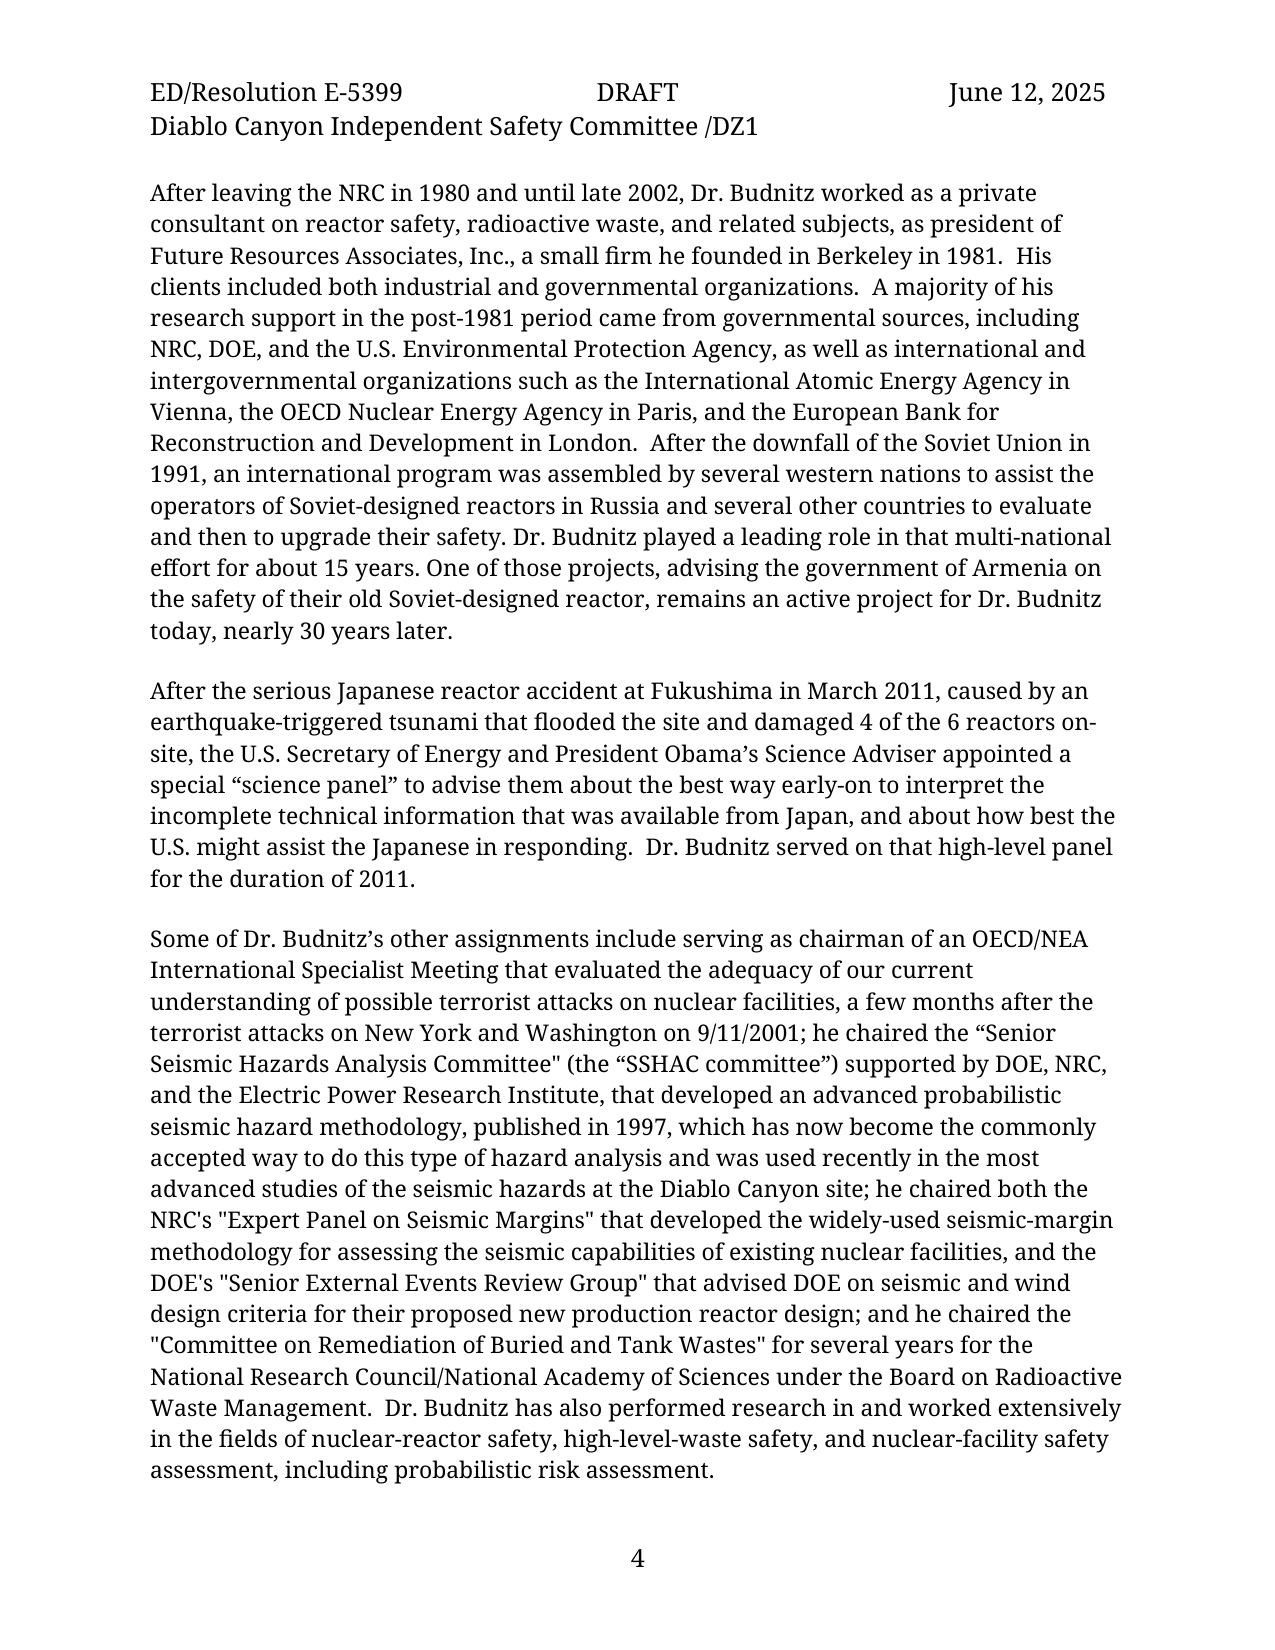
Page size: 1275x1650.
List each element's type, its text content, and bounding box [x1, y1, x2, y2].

text Some of Dr. Budnitz’s other assignments include serving as chairman of an OECD/NEA International Specialist Meeting that evaluated the adequacy of our current understanding of possible terrorist attacks on nuclear facilities, a few months after the terrorist attacks on New York and Washington on 9/11/2001; he chaired the “Senior Seismic Hazards Analysis Committee" (the “SSHAC committee”) supported by DOE, NRC, and the Electric Power Research Institute, that developed an advanced probabilistic seismic hazard methodology, published in 1997, which has now become the commonly accepted way to do this type of hazard analysis and was used recently in the most advanced studies of the seismic hazards at the Diablo Canyon site; he chaired both the NRC's "Expert Panel on Seismic Margins" that developed the widely-used seismic-margin methodology for assessing the seismic capabilities of existing nuclear facilities, and the DOE's "Senior External Events Review Group" that advised DOE on seismic and wind design criteria for their proposed new production reactor design; and he chaired the "Committee on Remediation of Buried and Tank Wastes" for several years for the National Research Council/National Academy of Sciences under the Board on Radioactive Waste Management. Dr. Budnitz has also performed research in and worked extensively in the fields of nuclear-reactor safety, high-level-waste safety, and nuclear-facility safety assessment, including probabilistic risk assessment. [150, 923, 1125, 1486]
text After the serious Japanese reactor accident at Fukushima in March 2011, caused by an earthquake-triggered tsunami that flooded the site and damaged 4 of the 6 reactors on-site, the U.S. Secretary of Energy and President Obama’s Science Adviser appointed a special “science panel” to advise them about the best way early-on to interpret the incomplete technical information that was available from Japan, and about how best the U.S. might assist the Japanese in responding. Dr. Budnitz served on that high-level panel for the duration of 2011. [150, 675, 1125, 894]
text After leaving the NRC in 1980 and until late 2002, Dr. Budnitz worked as a private consultant on reactor safety, radioactive waste, and related subjects, as president of Future Resources Associates, Inc., a small firm he founded in Berkeley in 1981. His clients included both industrial and governmental organizations. A majority of his research support in the post-1981 period came from governmental sources, including NRC, DOE, and the U.S. Environmental Protection Agency, as well as international and intergovernmental organizations such as the International Atomic Energy Agency in Vienna, the OECD Nuclear Energy Agency in Paris, and the European Bank for Reconstruction and Development in London. After the downfall of the Soviet Union in 1991, an international program was assembled by several western nations to assist the operators of Soviet-designed reactors in Russia and several other countries to evaluate and then to upgrade their safety. Dr. Budnitz played a leading role in that multi-national effort for about 15 years. One of those projects, advising the government of Armenia on the safety of their old Soviet-designed reactor, remains an active project for Dr. Budnitz today, nearly 30 years later. [150, 177, 1125, 646]
